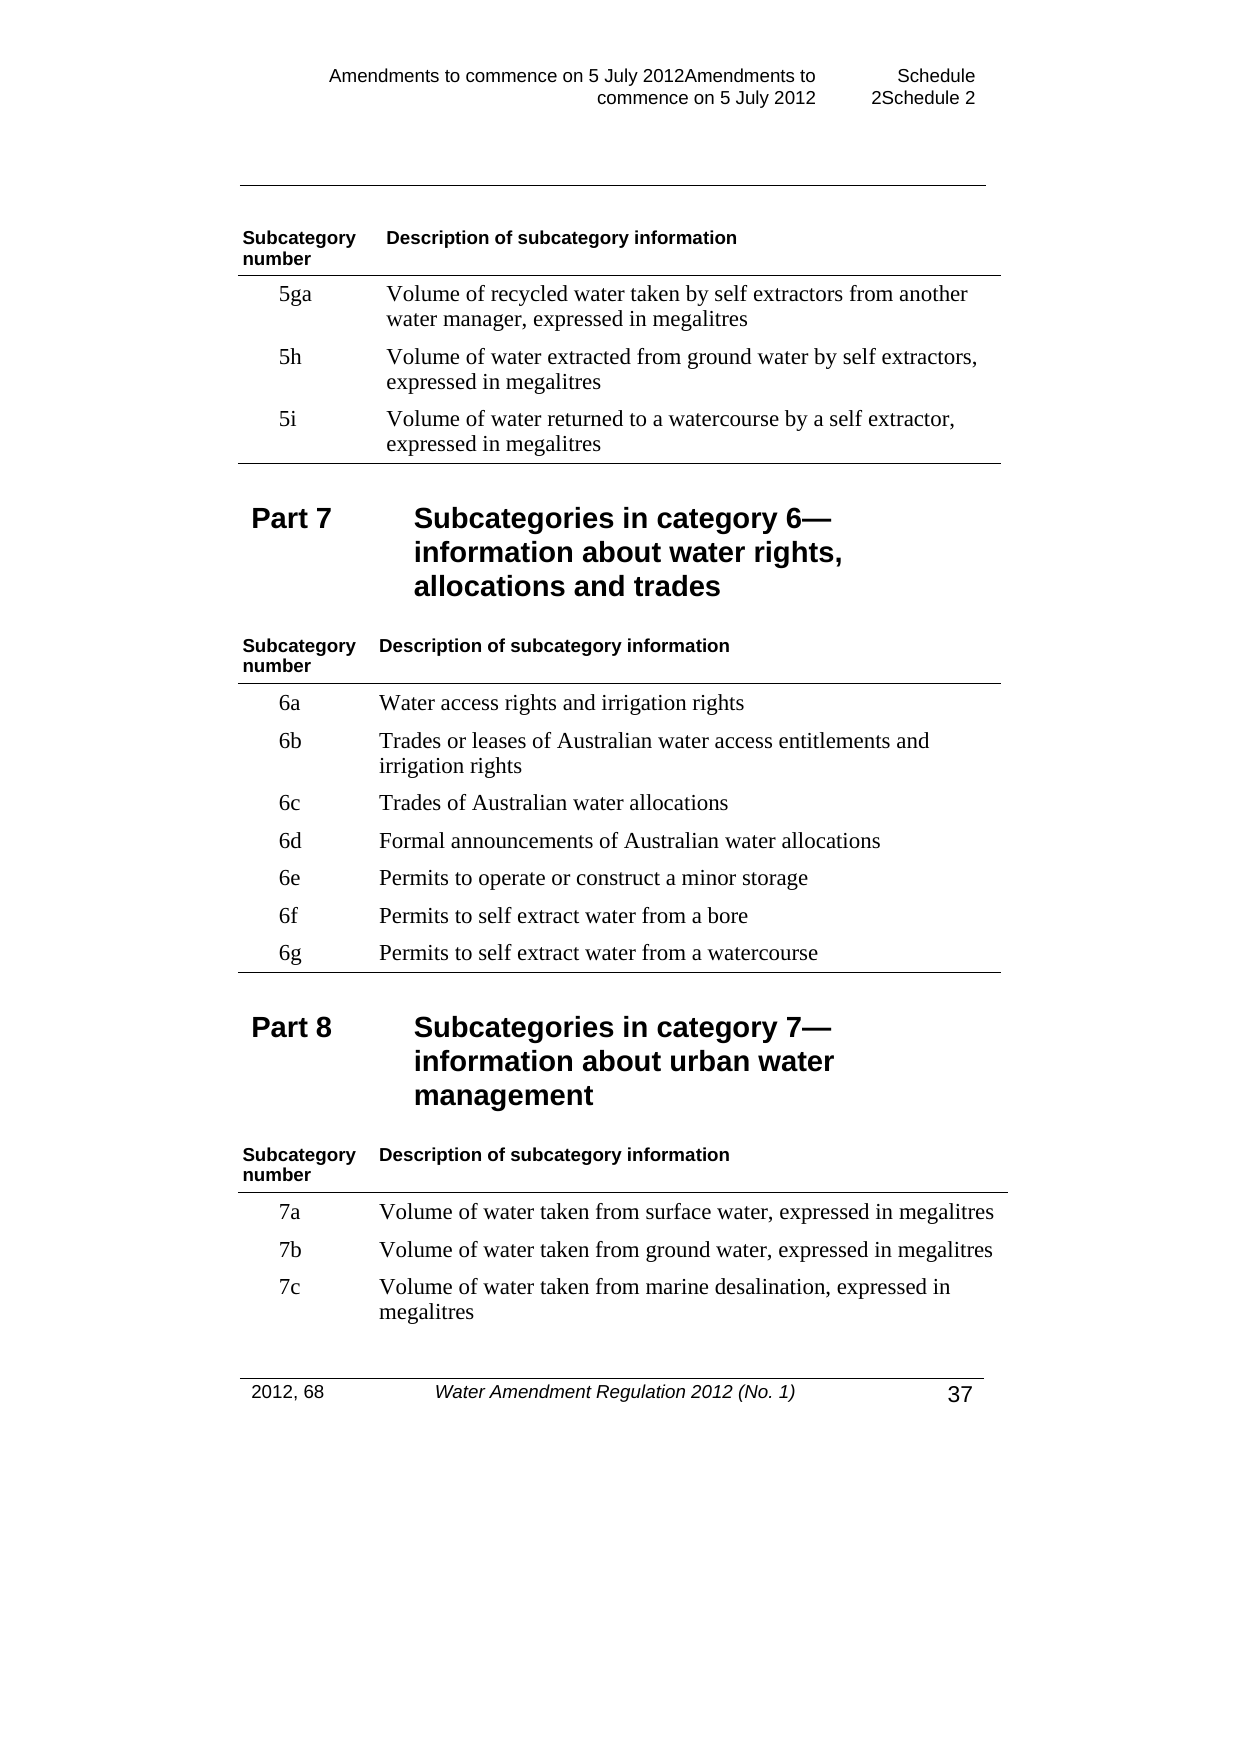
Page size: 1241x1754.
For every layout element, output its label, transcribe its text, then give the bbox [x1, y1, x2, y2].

table_cell 7b [238, 1231, 368, 1268]
table_cell 6a [238, 684, 368, 722]
table_cell Water access rights and irrigation rights [368, 684, 1001, 722]
table_cell Permits to self extract water from a watercourse [368, 934, 1001, 972]
table_cell Trades or leases of Australian water access entitlements and irrigation rights [368, 722, 1001, 784]
table_header Description of subcategory information [375, 215, 1001, 275]
table_cell 6b [238, 722, 368, 784]
table_cell 5i [238, 400, 375, 463]
table_cell Volume of water taken from ground water, expressed in megalitres [368, 1231, 1008, 1268]
table_cell Volume of water taken from marine desalination, expressed in megalitres [368, 1268, 1008, 1331]
text Part 7 Subcategories in category 6—information about water rights, allocations and trades [251, 501, 989, 602]
table_cell 6g [238, 934, 368, 972]
table_cell Permits to operate or construct a minor storage [368, 859, 1001, 897]
table_cell Permits to self extract water from a bore [368, 897, 1001, 934]
table_cell 6f [238, 897, 368, 934]
table_cell Volume of water taken from surface water, expressed in megalitres [368, 1193, 1008, 1231]
table_cell Trades of Australian water allocations [368, 784, 1001, 822]
table_cell Formal announcements of Australian water allocations [368, 822, 1001, 859]
table_cell 7a [238, 1193, 368, 1231]
table_cell 5h [238, 338, 375, 400]
table_cell Volume of water returned to a watercourse by a self extractor, expressed in megalitres [375, 400, 1001, 463]
table_header Description of subcategory information [368, 1132, 1008, 1192]
table_header Description of subcategory information [368, 623, 1001, 683]
table_cell 7c [238, 1268, 368, 1331]
table_header Subcategory number [238, 1132, 368, 1192]
table_cell 5ga [238, 276, 375, 338]
table_cell Volume of recycled water taken by self extractors from another water manager, expressed in megalitres [375, 276, 1001, 338]
table_cell Volume of water extracted from ground water by self extractors, expressed in megalitres [375, 338, 1001, 400]
table_cell 6e [238, 859, 368, 897]
table_cell 6c [238, 784, 368, 822]
text Part 8 Subcategories in category 7—information about urban water management [251, 1010, 989, 1111]
table_header Subcategory number [238, 215, 375, 275]
table_header Subcategory number [238, 623, 368, 683]
table_cell 6d [238, 822, 368, 859]
